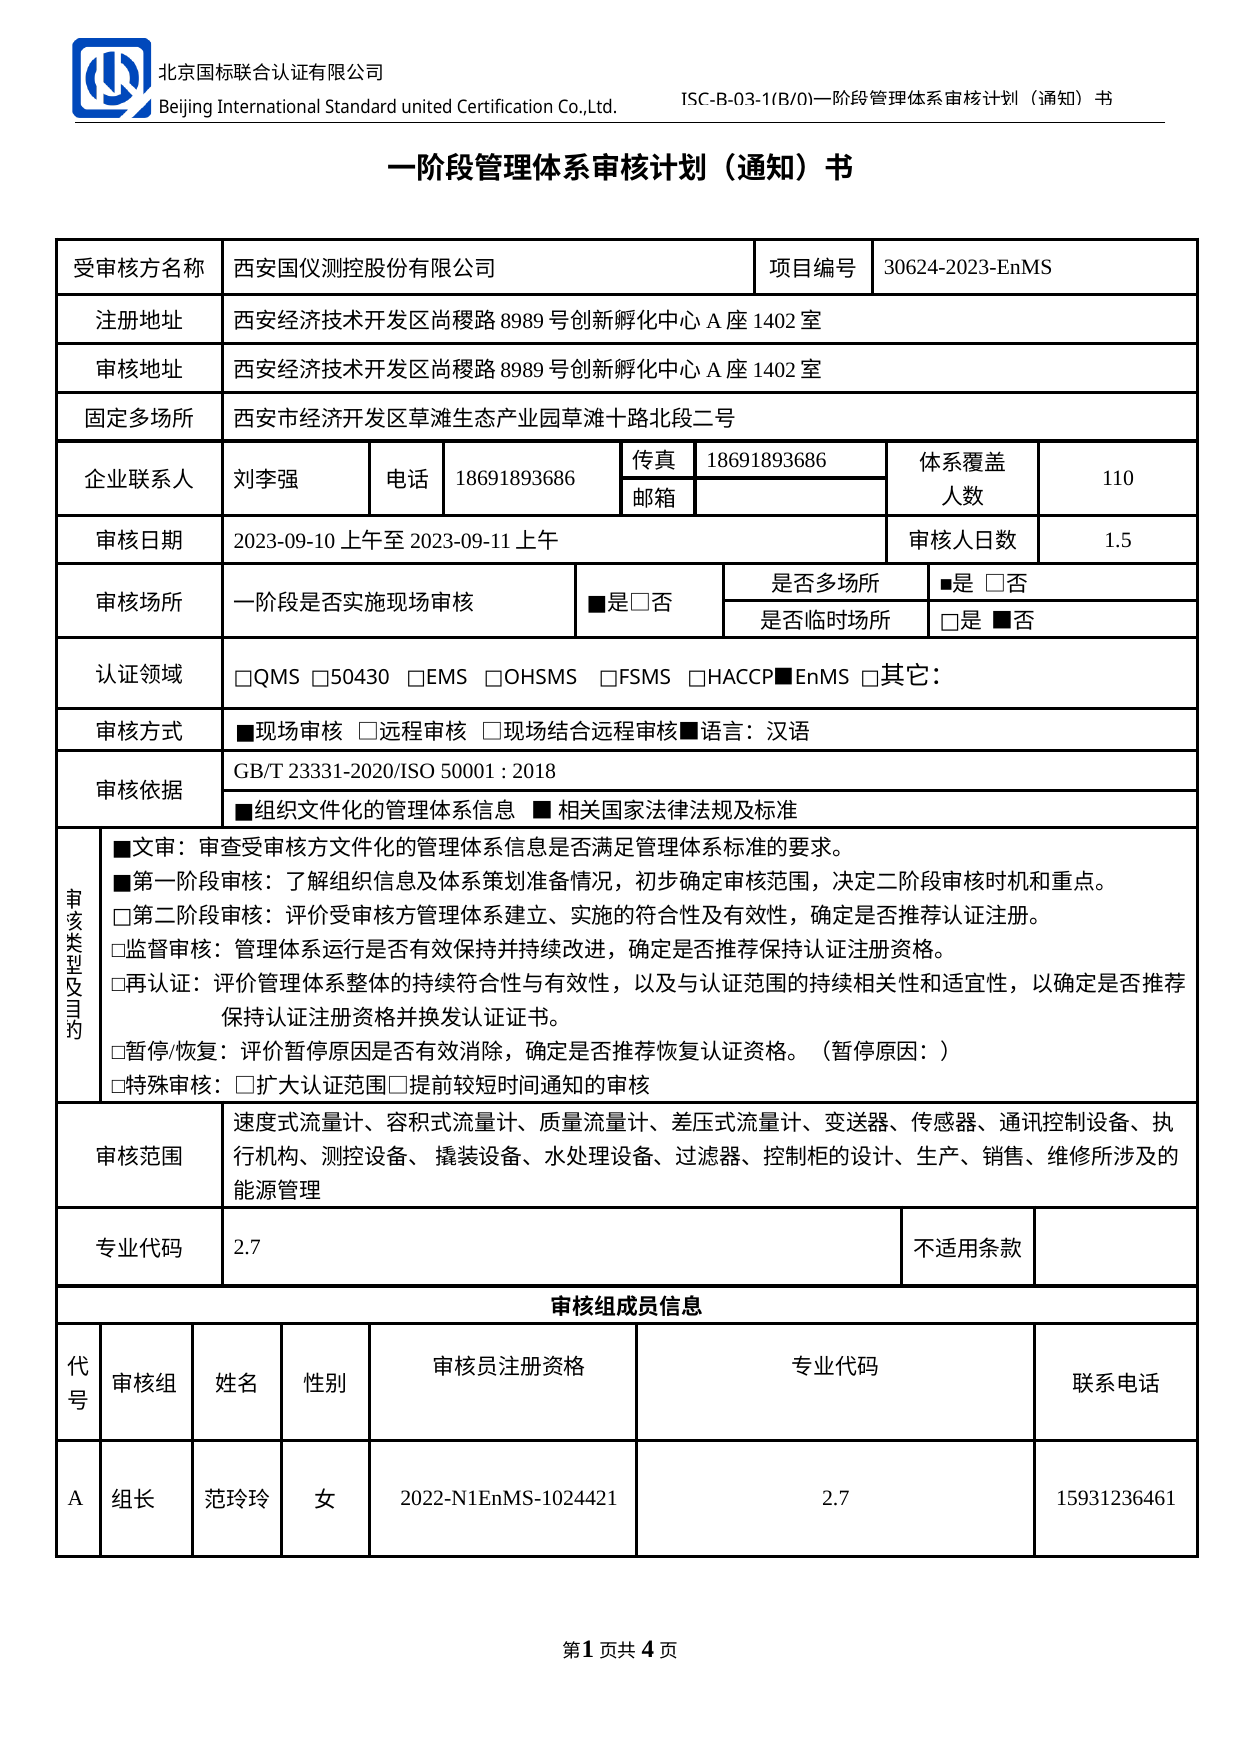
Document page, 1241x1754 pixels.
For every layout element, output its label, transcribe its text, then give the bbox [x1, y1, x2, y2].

table_cell 审核组 [102, 1325, 191, 1438]
table_cell 是否临时场所 [725, 602, 927, 636]
table_cell 联系电话 [1036, 1325, 1196, 1438]
table_cell 2022-N1EnMS-1024421 [371, 1442, 635, 1554]
table_cell 审核组成员信息 [58, 1288, 1196, 1322]
table_cell 固定多场所 [58, 394, 221, 439]
table_cell 电话 [371, 443, 442, 513]
table_cell 速度式流量计、容积式流量计、质量流量计、差压式流量计、变送器、传感器、通讯控制设备、执行机构、测控设备、 撬装设备、水处理设备、过滤器、控制柜的设计、生产、销售、维修所涉及的能源管理 [224, 1104, 1196, 1206]
table_cell 刘李强 [224, 443, 368, 513]
table_cell 女 [283, 1442, 368, 1554]
table_cell 审核人日数 [888, 517, 1037, 562]
table_cell 专业代码 [638, 1325, 1033, 1438]
table_cell A [58, 1442, 99, 1554]
table_cell 2023-09-10上午至2023-09-11上午 [224, 517, 885, 562]
table_cell □是 ■否 [930, 602, 1196, 636]
table_cell 西安经济技术开发区尚稷路8989号创新孵化中心A座1402室 [224, 296, 1196, 342]
table_cell 审核员注册资格 [371, 1325, 635, 1438]
table_cell 审核地址 [58, 345, 221, 391]
table_cell ■组织文件化的管理体系信息 ■ 相关国家法律法规及标准 [224, 792, 1196, 826]
table_cell ■现场审核 □远程审核 □现场结合远程审核■语言：汉语 [224, 710, 1196, 749]
table_cell 组长 [102, 1442, 191, 1554]
table_header 30624-2023-EnMS [874, 241, 1196, 293]
table_header 项目编号 [756, 241, 871, 293]
table_cell 审核类型及目的 [58, 829, 99, 1101]
table_cell □QMS □50430 □EMS □OHSMS □FSMS □HACCP■EnMS □其它： [224, 639, 1196, 707]
table_cell [697, 480, 885, 513]
table_cell ■是 □否 [930, 565, 1196, 599]
table_cell 姓名 [194, 1325, 280, 1438]
table_cell 不适用条款 [903, 1209, 1033, 1284]
table_header 受审核方名称 [58, 241, 221, 293]
table_cell 范玲玲 [194, 1442, 280, 1554]
table_cell 审核日期 [58, 517, 221, 562]
table_cell 110 [1040, 443, 1196, 513]
table_cell 18691893686 [697, 443, 885, 476]
table_cell 企业联系人 [58, 443, 221, 513]
table_cell 1.5 [1040, 517, 1196, 562]
table_cell 性别 [283, 1325, 368, 1438]
table_cell 18691893686 [445, 443, 619, 513]
picture [72, 38, 152, 118]
table_cell 审核场所 [58, 565, 221, 636]
table_cell 西安市经济开发区草滩生态产业园草滩十路北段二号 [224, 394, 1196, 439]
table_cell 2.7 [224, 1209, 900, 1284]
table_cell 2.7 [638, 1442, 1033, 1554]
table_cell 邮箱 [623, 480, 693, 513]
table_cell [1036, 1209, 1196, 1284]
table_cell 是否多场所 [725, 565, 927, 599]
table_cell 审核范围 [58, 1104, 221, 1206]
table_cell 体系覆盖 人数 [888, 443, 1037, 513]
table_cell 15931236461 [1036, 1442, 1196, 1554]
table_cell 审核方式 [58, 710, 221, 749]
table_cell ■文审：审查受审核方文件化的管理体系信息是否满足管理体系标准的要求。 ■第一阶段审核：了解组织信息及体系策划准备情况，初步确定审核范围，决定二阶段审核时机和重点。 □第二阶段审核：评价受审核方管理体系建立、实施的符合性及有效性，确定是否推荐认证注册。 □监督审核：管理体系运行是否有效保持并持续改进，确定是否推荐保持认证注册资格。 □再认证：评价管理体系整体的持续符合性与有效性，以及与认证范围的持续相关性和适宜性，以确定是否推荐保持认证注册资格并换发认证证书。 □暂停/恢复：评价暂停原因是否有效消除，确定是否推荐恢复认证资格。（暂停原因：） □特殊审核：□扩大认证范围□提前较短时间通知的审核 [102, 829, 1196, 1101]
table_cell 传真 [623, 443, 693, 476]
text 一阶段管理体系审核计划（通知）书 [75, 131, 1165, 199]
table_cell 一阶段是否实施现场审核 [224, 565, 574, 636]
table_cell 审核依据 [58, 752, 221, 826]
table_header 西安国仪测控股份有限公司 [224, 241, 753, 293]
table_cell ■是□否 [577, 565, 722, 636]
table_cell 专业代码 [58, 1209, 221, 1284]
table_cell 注册地址 [58, 296, 221, 342]
table_cell 西安经济技术开发区尚稷路8989号创新孵化中心A座1402室 [224, 345, 1196, 391]
table_cell 认证领域 [58, 639, 221, 707]
table_cell GB/T 23331-2020/ISO 50001 : 2018 [224, 752, 1196, 789]
table_cell 代号 [58, 1325, 99, 1438]
